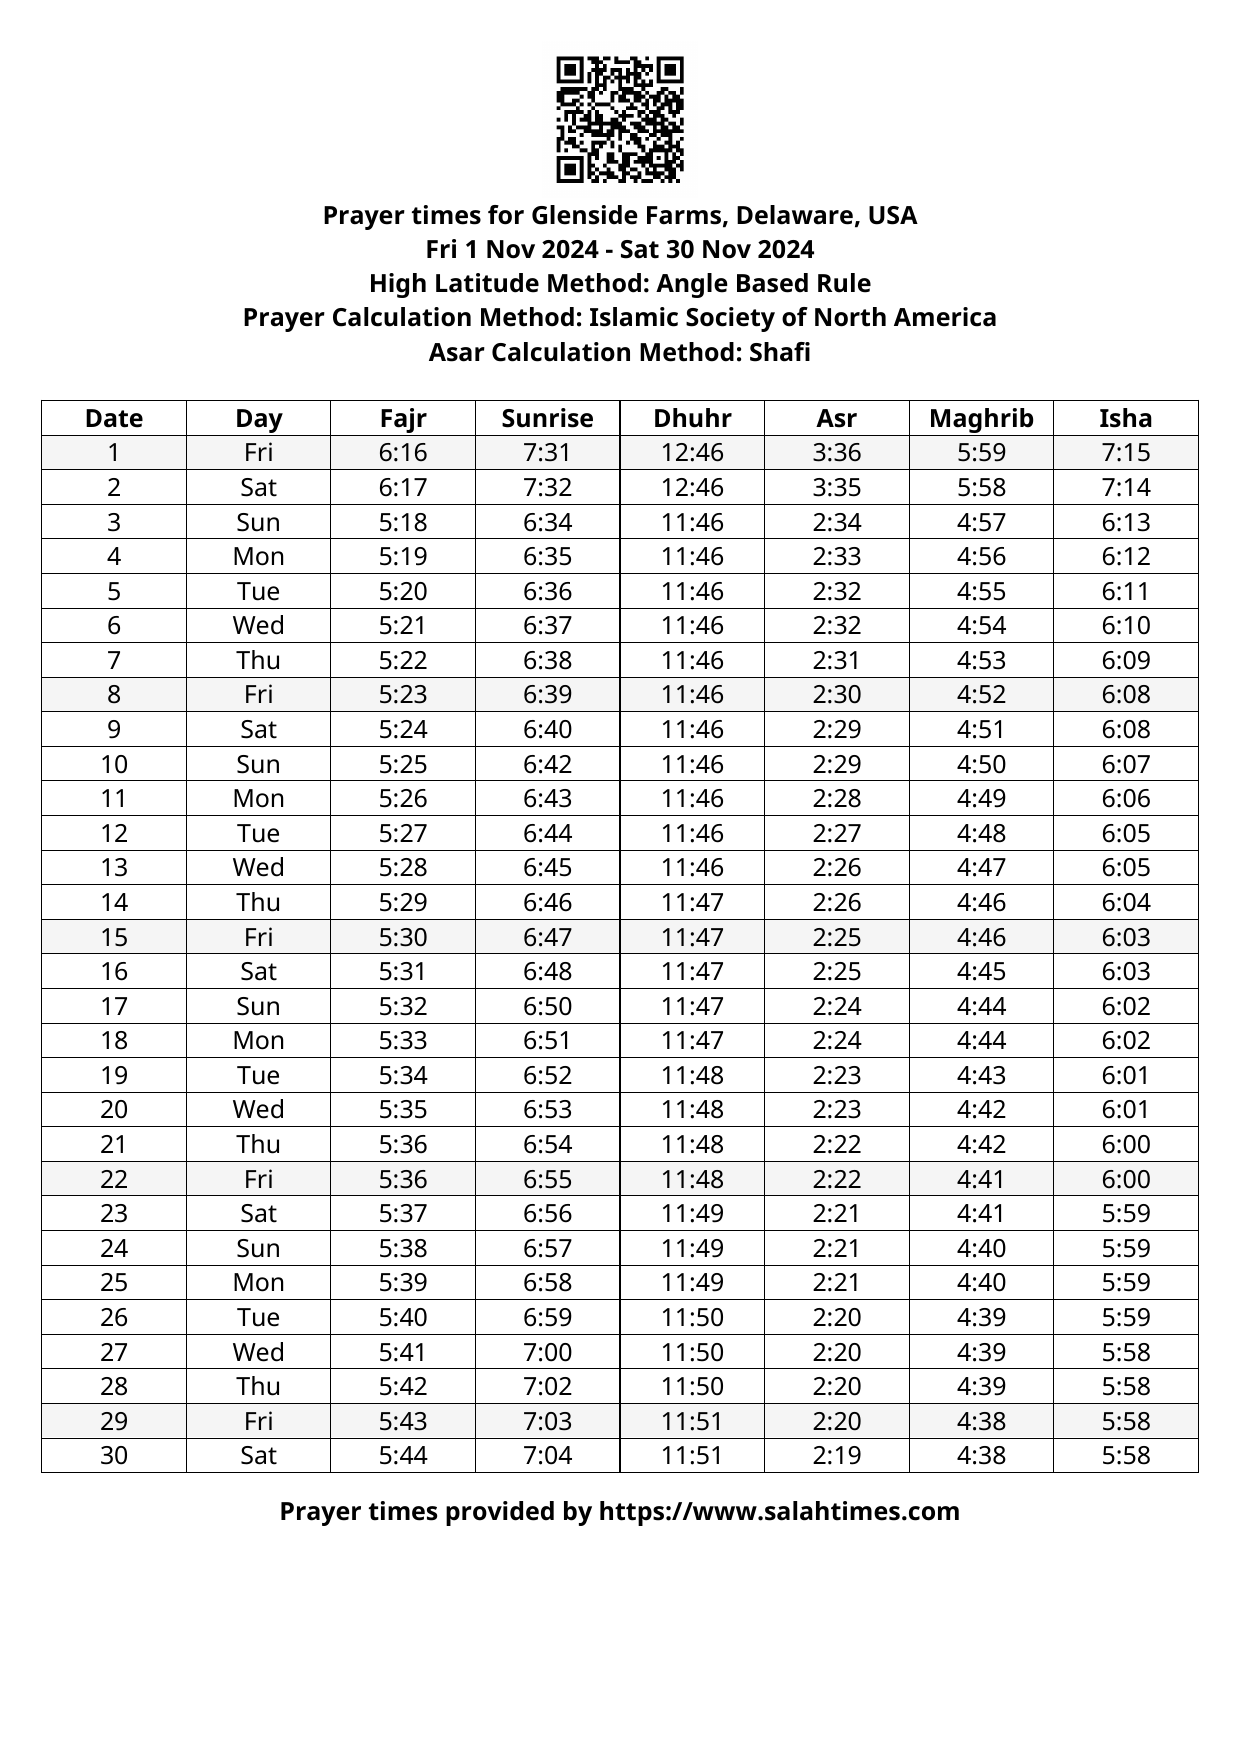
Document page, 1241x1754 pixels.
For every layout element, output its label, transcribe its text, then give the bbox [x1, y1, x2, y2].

table_cell 11:47 [621, 885, 764, 919]
table_cell 2:22 [765, 1127, 909, 1161]
table_cell 5:36 [331, 1127, 475, 1161]
table_cell 6:01 [1054, 1058, 1198, 1092]
table_cell 5 [42, 574, 186, 607]
table_cell 7:03 [476, 1404, 619, 1437]
table_cell 11:47 [621, 989, 764, 1022]
table_cell 6:05 [1054, 851, 1198, 884]
table_cell 11:46 [621, 643, 764, 677]
table_cell Sat [187, 712, 330, 746]
table_cell Mon [187, 1266, 330, 1299]
table_cell 8 [42, 678, 186, 711]
table_cell 5:44 [331, 1439, 475, 1472]
table_cell 11:50 [621, 1300, 764, 1334]
table_cell 4:42 [910, 1127, 1053, 1161]
table_header Date [42, 401, 186, 434]
table_cell 11:46 [621, 712, 764, 746]
table_cell Mon [187, 781, 330, 815]
table_cell Thu [187, 1369, 330, 1403]
table_cell 6:16 [331, 436, 475, 469]
table_cell 2:29 [765, 712, 909, 746]
table_header Isha [1054, 401, 1198, 434]
table_cell 5:33 [331, 1024, 475, 1057]
table_cell 5:36 [331, 1162, 475, 1195]
table_cell 4:46 [910, 920, 1053, 953]
table_cell 6:48 [476, 954, 619, 988]
table_cell 5:28 [331, 851, 475, 884]
table_cell 5:19 [331, 539, 475, 573]
table_cell 11:51 [621, 1439, 764, 1472]
table_cell Fri [187, 1162, 330, 1195]
table_cell 6:59 [476, 1300, 619, 1334]
table_cell 13 [42, 851, 186, 884]
table_cell 4:41 [910, 1196, 1053, 1230]
table_cell Wed [187, 609, 330, 642]
table_cell 12:46 [621, 470, 764, 504]
text Fri 1 Nov 2024 - Sat 30 Nov 2024 [42, 232, 1198, 266]
table_cell 10 [42, 747, 186, 780]
table_cell 3 [42, 505, 186, 538]
table_cell Thu [187, 1127, 330, 1161]
table_cell 11:49 [621, 1231, 764, 1264]
table_cell 6:38 [476, 643, 619, 677]
table_cell 2:21 [765, 1266, 909, 1299]
table_cell 6:00 [1054, 1162, 1198, 1195]
picture [542, 41, 699, 198]
table_cell Fri [187, 1404, 330, 1437]
table_cell 6:11 [1054, 574, 1198, 607]
table_cell 6:56 [476, 1196, 619, 1230]
table_cell 6:12 [1054, 539, 1198, 573]
text Prayer times for Glenside Farms, Delaware, USA [42, 198, 1198, 232]
table_cell 6:55 [476, 1162, 619, 1195]
table_cell 2:26 [765, 851, 909, 884]
table_cell 5:32 [331, 989, 475, 1022]
table_cell 6:34 [476, 505, 619, 538]
table_cell 12:46 [621, 436, 764, 469]
table_cell 29 [42, 1404, 186, 1437]
table_cell 11:47 [621, 920, 764, 953]
table_cell 5:59 [910, 436, 1053, 469]
table_cell 11:46 [621, 747, 764, 780]
table_cell 6:03 [1054, 920, 1198, 953]
table_cell 2:20 [765, 1404, 909, 1437]
table_cell 4:39 [910, 1369, 1053, 1403]
table_cell 5:59 [1054, 1300, 1198, 1334]
table_cell 11:46 [621, 505, 764, 538]
table_cell Thu [187, 643, 330, 677]
table_cell 2:20 [765, 1335, 909, 1368]
table_cell 5:20 [331, 574, 475, 607]
table_cell Mon [187, 539, 330, 573]
table_cell 11:46 [621, 678, 764, 711]
table_cell Fri [187, 678, 330, 711]
table_cell 11:48 [621, 1162, 764, 1195]
table_cell 4:40 [910, 1266, 1053, 1299]
table_cell 5:59 [1054, 1231, 1198, 1264]
table_cell 6:35 [476, 539, 619, 573]
table_cell 6:36 [476, 574, 619, 607]
table_cell 2:25 [765, 954, 909, 988]
table_cell 6:43 [476, 781, 619, 815]
table_cell 2:27 [765, 816, 909, 849]
table_cell 11:47 [621, 1024, 764, 1057]
table_cell 26 [42, 1300, 186, 1334]
table_cell 11 [42, 781, 186, 815]
table_cell 6:45 [476, 851, 619, 884]
table_cell Sat [187, 1439, 330, 1472]
table_cell 6:17 [331, 470, 475, 504]
table_cell 5:37 [331, 1196, 475, 1230]
table_header Sunrise [476, 401, 619, 434]
table_cell Sun [187, 505, 330, 538]
table_cell 6:53 [476, 1093, 619, 1126]
table_cell Sun [187, 989, 330, 1022]
table_cell 5:38 [331, 1231, 475, 1264]
table_cell 14 [42, 885, 186, 919]
table_cell 11:46 [621, 539, 764, 573]
table_cell 11:46 [621, 781, 764, 815]
table_cell 6:05 [1054, 816, 1198, 849]
table_cell Sun [187, 747, 330, 780]
table_cell 4:51 [910, 712, 1053, 746]
table_cell 6:04 [1054, 885, 1198, 919]
table_cell 5:41 [331, 1335, 475, 1368]
table_cell 6:06 [1054, 781, 1198, 815]
table_cell 5:42 [331, 1369, 475, 1403]
table_cell 11:48 [621, 1127, 764, 1161]
table_cell 4:44 [910, 1024, 1053, 1057]
table_cell 6:40 [476, 712, 619, 746]
table_cell 6:02 [1054, 1024, 1198, 1057]
table_cell 6:50 [476, 989, 619, 1022]
table_cell 4:39 [910, 1300, 1053, 1334]
table_cell 5:58 [1054, 1404, 1198, 1437]
table_cell 25 [42, 1266, 186, 1299]
table_cell 5:58 [910, 470, 1053, 504]
table_cell 11:48 [621, 1093, 764, 1126]
table_cell 5:39 [331, 1266, 475, 1299]
table_cell 6:01 [1054, 1093, 1198, 1126]
table_cell 6:58 [476, 1266, 619, 1299]
table_cell 4:53 [910, 643, 1053, 677]
table_cell 4:43 [910, 1058, 1053, 1092]
table_cell Tue [187, 816, 330, 849]
table_cell 3:36 [765, 436, 909, 469]
table_cell 7:31 [476, 436, 619, 469]
table_cell 7 [42, 643, 186, 677]
table_cell 2:21 [765, 1231, 909, 1264]
table_cell 6:37 [476, 609, 619, 642]
table_cell 5:23 [331, 678, 475, 711]
table_cell 2:30 [765, 678, 909, 711]
table_cell 4:40 [910, 1231, 1053, 1264]
table_cell 4:49 [910, 781, 1053, 815]
text Asar Calculation Method: Shafi [42, 334, 1198, 368]
table_cell 24 [42, 1231, 186, 1264]
table_cell Fri [187, 920, 330, 953]
table_cell Mon [187, 1024, 330, 1057]
table_cell 6:02 [1054, 989, 1198, 1022]
table_cell 5:58 [1054, 1439, 1198, 1472]
table_cell 2:25 [765, 920, 909, 953]
table_cell 1 [42, 436, 186, 469]
table_cell 2:23 [765, 1058, 909, 1092]
table_cell 11:51 [621, 1404, 764, 1437]
table_cell 5:25 [331, 747, 475, 780]
table_cell 22 [42, 1162, 186, 1195]
table_cell 5:59 [1054, 1196, 1198, 1230]
table_cell Tue [187, 1300, 330, 1334]
table_cell 2:28 [765, 781, 909, 815]
table_cell 23 [42, 1196, 186, 1230]
table_cell 4 [42, 539, 186, 573]
table_cell 4:38 [910, 1439, 1053, 1472]
table_cell Fri [187, 436, 330, 469]
table_cell 11:49 [621, 1266, 764, 1299]
table_cell 6:42 [476, 747, 619, 780]
table_cell 3:35 [765, 470, 909, 504]
table_cell 5:58 [1054, 1369, 1198, 1403]
table_cell Tue [187, 574, 330, 607]
table_cell 27 [42, 1335, 186, 1368]
table_cell 7:14 [1054, 470, 1198, 504]
table_cell 5:24 [331, 712, 475, 746]
table_cell 16 [42, 954, 186, 988]
table_cell 15 [42, 920, 186, 953]
table_cell 6:03 [1054, 954, 1198, 988]
table_cell 2:20 [765, 1369, 909, 1403]
table_cell 4:47 [910, 851, 1053, 884]
table_cell 4:42 [910, 1093, 1053, 1126]
text Prayer times provided by https://www.salahtimes.com [42, 1494, 1198, 1528]
table_cell Sat [187, 1196, 330, 1230]
table_cell 6:13 [1054, 505, 1198, 538]
table_cell 4:56 [910, 539, 1053, 573]
table_cell 6:10 [1054, 609, 1198, 642]
table_cell 2:20 [765, 1300, 909, 1334]
table_cell 11:46 [621, 816, 764, 849]
table_cell 6:47 [476, 920, 619, 953]
table_cell 21 [42, 1127, 186, 1161]
table_cell Thu [187, 885, 330, 919]
table_cell 28 [42, 1369, 186, 1403]
table_cell 5:22 [331, 643, 475, 677]
table_cell 4:48 [910, 816, 1053, 849]
table_cell 5:34 [331, 1058, 475, 1092]
table_cell 5:21 [331, 609, 475, 642]
table_cell 4:50 [910, 747, 1053, 780]
table_cell 6:57 [476, 1231, 619, 1264]
table_cell Sat [187, 470, 330, 504]
table_cell 11:46 [621, 851, 764, 884]
table_cell 11:48 [621, 1058, 764, 1092]
table_header Dhuhr [621, 401, 764, 434]
table_cell 5:26 [331, 781, 475, 815]
table_cell 5:30 [331, 920, 475, 953]
table_cell 20 [42, 1093, 186, 1126]
table_cell 19 [42, 1058, 186, 1092]
table_cell 9 [42, 712, 186, 746]
table_cell 4:55 [910, 574, 1053, 607]
table_header Asr [765, 401, 909, 434]
table_cell 2:21 [765, 1196, 909, 1230]
table_cell 4:39 [910, 1335, 1053, 1368]
table_cell 6:08 [1054, 678, 1198, 711]
table_cell 6:54 [476, 1127, 619, 1161]
text High Latitude Method: Angle Based Rule [42, 266, 1198, 300]
table_cell 7:00 [476, 1335, 619, 1368]
table_header Day [187, 401, 330, 434]
table_cell 2:24 [765, 1024, 909, 1057]
table_cell 6:51 [476, 1024, 619, 1057]
table_cell 5:35 [331, 1093, 475, 1126]
table_cell 11:46 [621, 574, 764, 607]
table_cell Sat [187, 954, 330, 988]
table_cell 30 [42, 1439, 186, 1472]
table_cell 7:02 [476, 1369, 619, 1403]
table_cell 6:52 [476, 1058, 619, 1092]
table_cell 6:09 [1054, 643, 1198, 677]
table_cell 6:08 [1054, 712, 1198, 746]
table_cell 2:26 [765, 885, 909, 919]
table_cell 11:49 [621, 1196, 764, 1230]
table_cell Wed [187, 851, 330, 884]
table_cell 4:46 [910, 885, 1053, 919]
table_cell 5:27 [331, 816, 475, 849]
table_cell 5:29 [331, 885, 475, 919]
table_cell 7:04 [476, 1439, 619, 1472]
table_cell 5:40 [331, 1300, 475, 1334]
table_cell 5:43 [331, 1404, 475, 1437]
table_cell 2:31 [765, 643, 909, 677]
table_cell Wed [187, 1093, 330, 1126]
table_cell 2:32 [765, 574, 909, 607]
table_cell Sun [187, 1231, 330, 1264]
table_cell 18 [42, 1024, 186, 1057]
table_cell 2:34 [765, 505, 909, 538]
table_cell 12 [42, 816, 186, 849]
table_header Fajr [331, 401, 475, 434]
table_cell 2:19 [765, 1439, 909, 1472]
table_cell 4:52 [910, 678, 1053, 711]
table_cell 2:23 [765, 1093, 909, 1126]
table_cell 4:57 [910, 505, 1053, 538]
table_cell 7:32 [476, 470, 619, 504]
table_cell 5:31 [331, 954, 475, 988]
table_cell 11:50 [621, 1369, 764, 1403]
table_cell 2:33 [765, 539, 909, 573]
table_cell 2 [42, 470, 186, 504]
table_cell 2:24 [765, 989, 909, 1022]
table_cell Tue [187, 1058, 330, 1092]
table_cell 17 [42, 989, 186, 1022]
table_cell 2:32 [765, 609, 909, 642]
table_cell 4:41 [910, 1162, 1053, 1195]
table_cell 4:54 [910, 609, 1053, 642]
table_cell 11:50 [621, 1335, 764, 1368]
table_cell 11:47 [621, 954, 764, 988]
table_cell 5:58 [1054, 1335, 1198, 1368]
table_cell 6:46 [476, 885, 619, 919]
table_cell 11:46 [621, 609, 764, 642]
text Prayer Calculation Method: Islamic Society of North America [42, 300, 1198, 334]
table_cell 6 [42, 609, 186, 642]
table_cell 6:44 [476, 816, 619, 849]
table_cell 6:07 [1054, 747, 1198, 780]
table_cell 4:38 [910, 1404, 1053, 1437]
table_cell 5:59 [1054, 1266, 1198, 1299]
table_cell 4:44 [910, 989, 1053, 1022]
table_header Maghrib [910, 401, 1053, 434]
table_cell 6:39 [476, 678, 619, 711]
table_cell Wed [187, 1335, 330, 1368]
table_cell 4:45 [910, 954, 1053, 988]
table_cell 2:29 [765, 747, 909, 780]
table_cell 7:15 [1054, 436, 1198, 469]
table_cell 5:18 [331, 505, 475, 538]
table_cell 6:00 [1054, 1127, 1198, 1161]
table_cell 2:22 [765, 1162, 909, 1195]
